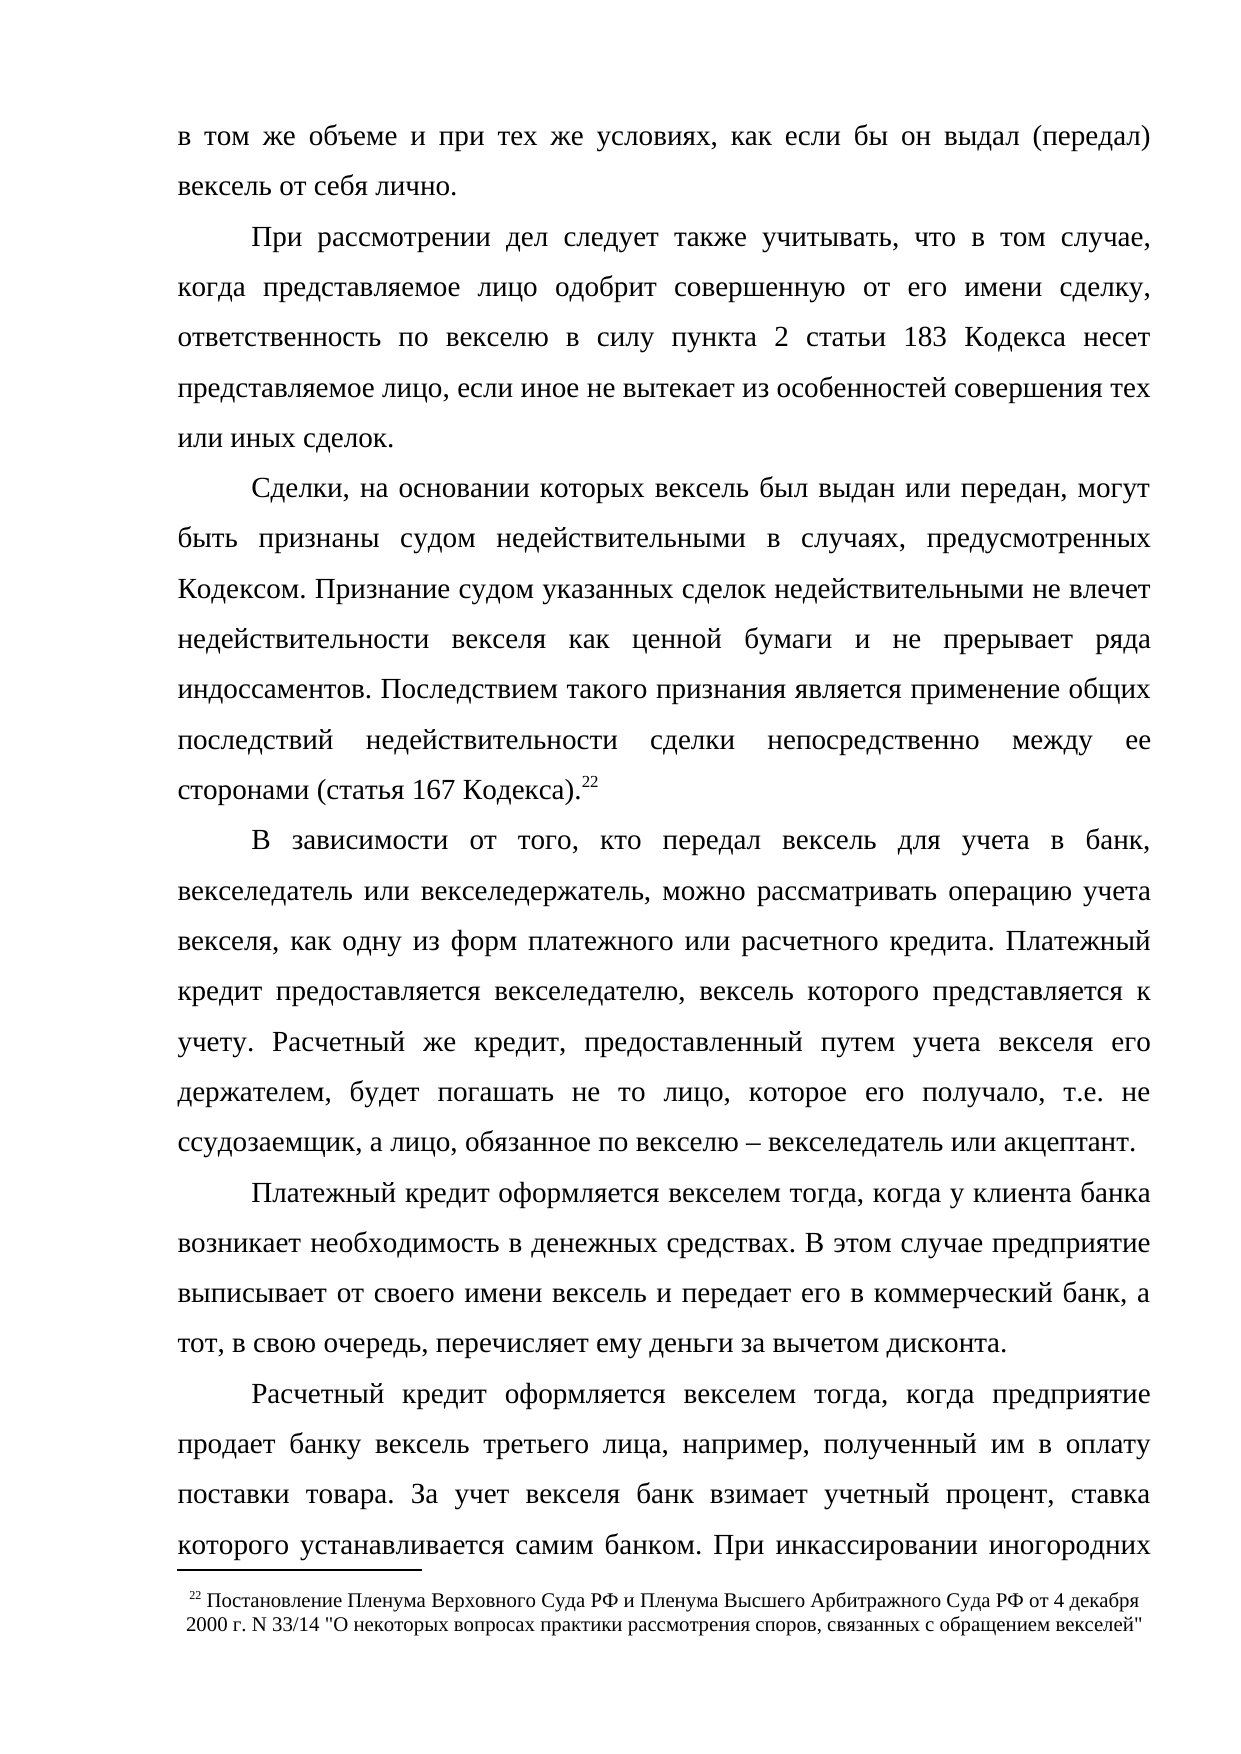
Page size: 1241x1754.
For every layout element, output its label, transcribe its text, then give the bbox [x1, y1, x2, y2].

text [177, 1376, 1152, 1560]
text Платежный кредит оформляется векселем тогда, когда у клиента банка возникает необходимость в денежных средствах. В этом случае предприятие выписывает от своего имени вексель и передает его в коммерческий банк, а тот, в свою очередь, перечисляет ему деньги за вычетом дисконта. [177, 1175, 1152, 1359]
text Сделки, на основании которых вексель был выдан или передан, могут быть признаны судом недействительными в случаях, предусмотренных Кодексом. Признание судом указанных сделок недействительными не влечет недействительности векселя как ценной бумаги и не прерывает ряда индоссаментов. Последствием такого признания является применение общих последствий недействительности сделки непосредственно между ее сторонами (статья 167 Кодекса). [177, 470, 1152, 806]
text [177, 118, 1152, 202]
text При рассмотрении дел следует также учитывать, что в том случае, когда представляемое лицо одобрит совершенную от его имени сделку, ответственность по векселю в силу пункта 2 статьи 183 Кодекса несет представляемое лицо, если иное не вытекает из особенностей совершения тех или иных сделок. [177, 219, 1152, 453]
text В зависимости от того, кто передал вексель для учета в банк, векселедатель или векселедержатель, можно рассматривать операцию учета векселя, как одну из форм платежного или расчетного кредита. Платежный кредит предоставляется векселедателю, вексель которого представляется к учету. Расчетный же кредит, предоставленный путем учета векселя его держателем, будет погашать не то лицо, которое его получало, т.е. не ссудозаемщик, а лицо, обязанное по векселю – векселедатель или акцептант. [177, 822, 1152, 1158]
